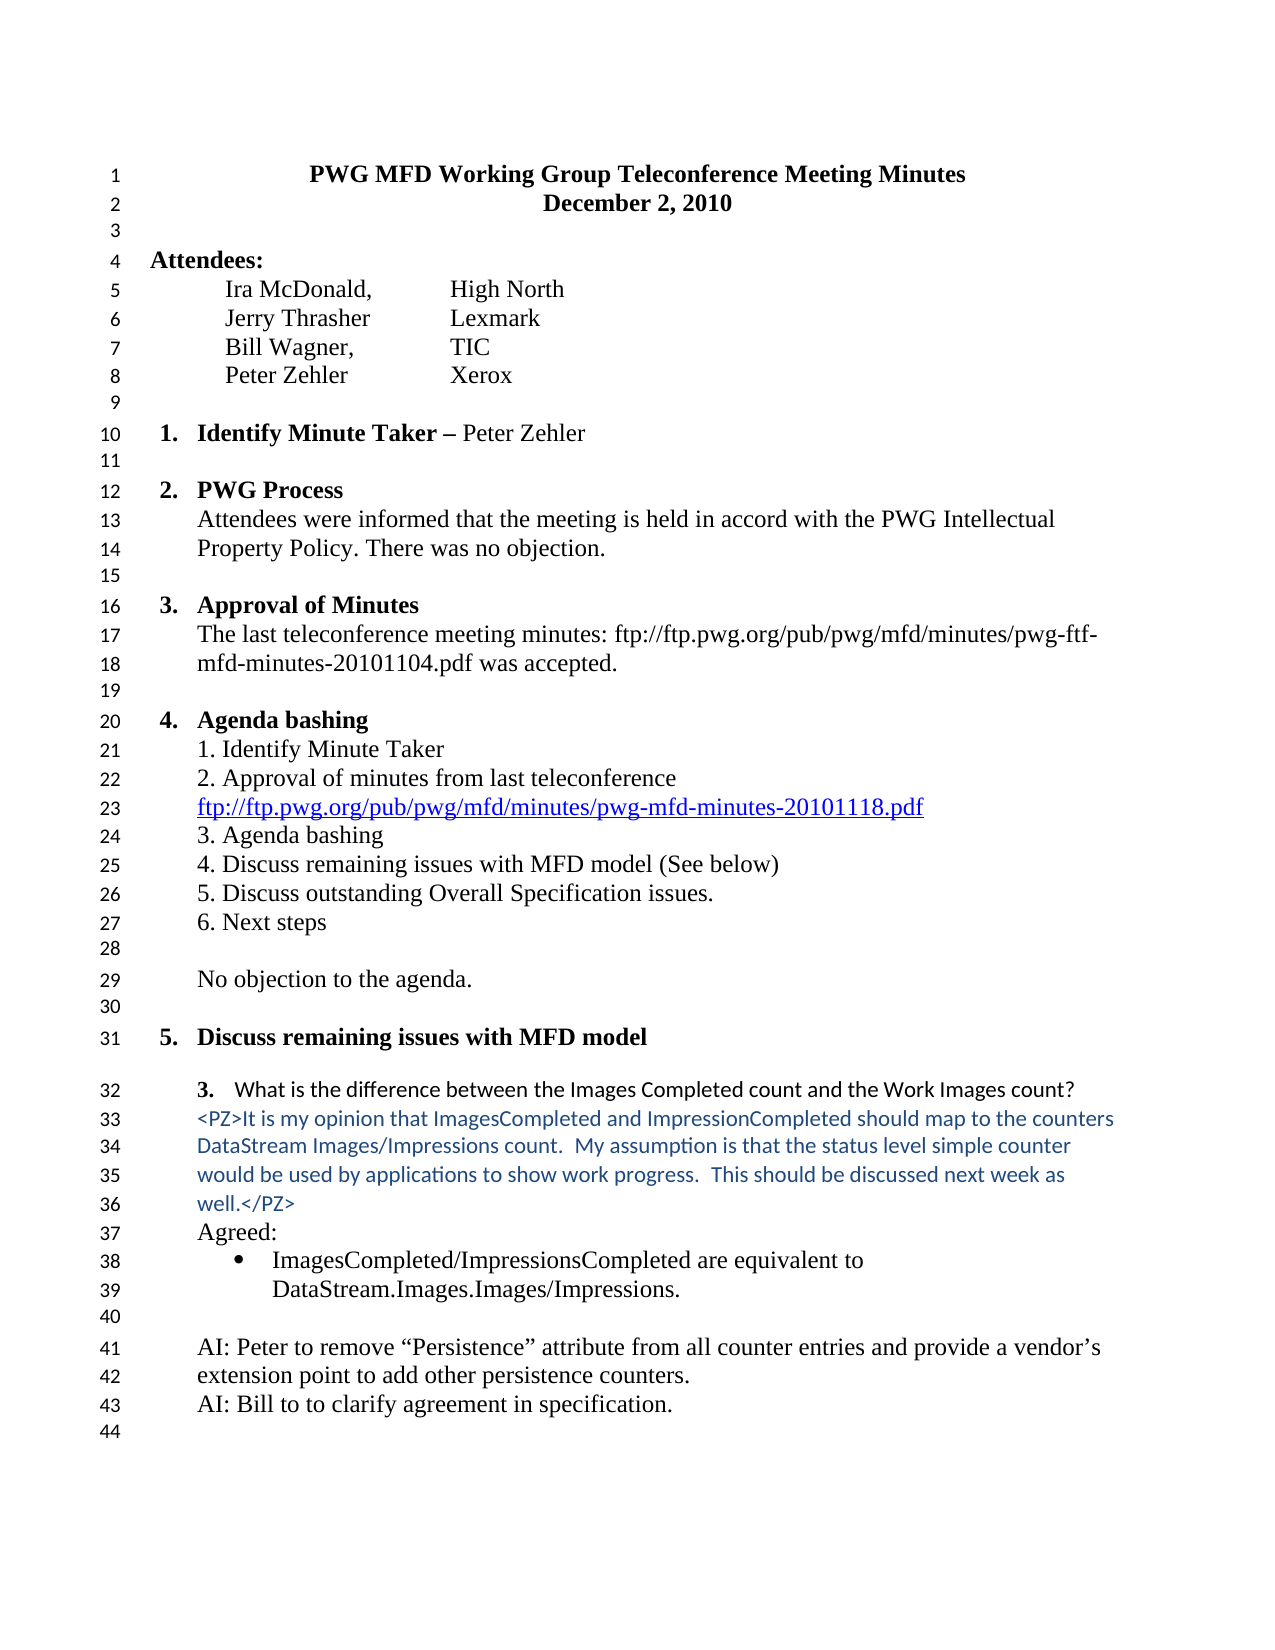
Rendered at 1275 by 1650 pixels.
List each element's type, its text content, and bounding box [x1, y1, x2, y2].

text Bill Wagner, TIC [225, 332, 1125, 361]
list Identify Minute Taker – Peter Zehler [159, 418, 1125, 447]
text 1. Identify Minute Taker [197, 734, 1125, 763]
text 5. Discuss outstanding Overall Specification issues. [197, 878, 1125, 907]
text ftp://ftp.pwg.org/pub/pwg/mfd/minutes/pwg-mfd-minutes-20101118.pdf [197, 792, 1125, 821]
text AI: Peter to remove “Persistence” attribute from all counter entries and provide a vendor’s extension point to add other persistence counters. [197, 1332, 1125, 1389]
list ImagesCompleted/ImpressionsCompleted are equivalent to DataStream.Images.Images/Impressions. [234, 1246, 1125, 1303]
text Jerry Thrasher Lexmark [225, 303, 1125, 332]
text <PZ>It is my opinion that ImagesCompleted and ImpressionCompleted should map to the counters DataStream Images/Impressions count. My assumption is that the status level simple counter would be used by applications to show work progress. This should be discussed next week as well.</PZ> [197, 1104, 1125, 1217]
text 4. Discuss remaining issues with MFD model (See below) [197, 849, 1125, 878]
list PWG Process [159, 476, 1125, 504]
text Ira McDonald, High North [225, 274, 1125, 303]
text Attendees: [150, 246, 1125, 274]
text Attendees were informed that the meeting is held in accord with the PWG Intellectual Property Policy. There was no objection. [197, 504, 1125, 562]
text No objection to the agenda. [197, 964, 1125, 993]
list Discuss remaining issues with MFD model [159, 1022, 1125, 1051]
text 6. Next steps [197, 907, 1125, 936]
list Agenda bashing [159, 706, 1125, 734]
list What is the difference between the Images Completed count and the Work Images count? [197, 1076, 1125, 1104]
text PWG MFD Working Group Teleconference Meeting Minutes [150, 159, 1125, 188]
text 2. Approval of minutes from last teleconference [197, 763, 1125, 792]
text Peter Zehler Xerox [225, 361, 1125, 389]
list Approval of Minutes [159, 591, 1125, 619]
text Agreed: [197, 1217, 1125, 1246]
text AI: Bill to to clarify agreement in specification. [197, 1389, 1125, 1418]
text The last teleconference meeting minutes: ftp://ftp.pwg.org/pub/pwg/mfd/minutes/pwg-ftf-mfd-minutes-20101104.pdf was accepted. [197, 619, 1125, 677]
text December 2, 2010 [150, 188, 1125, 217]
text 3. Agenda bashing [197, 821, 1125, 849]
